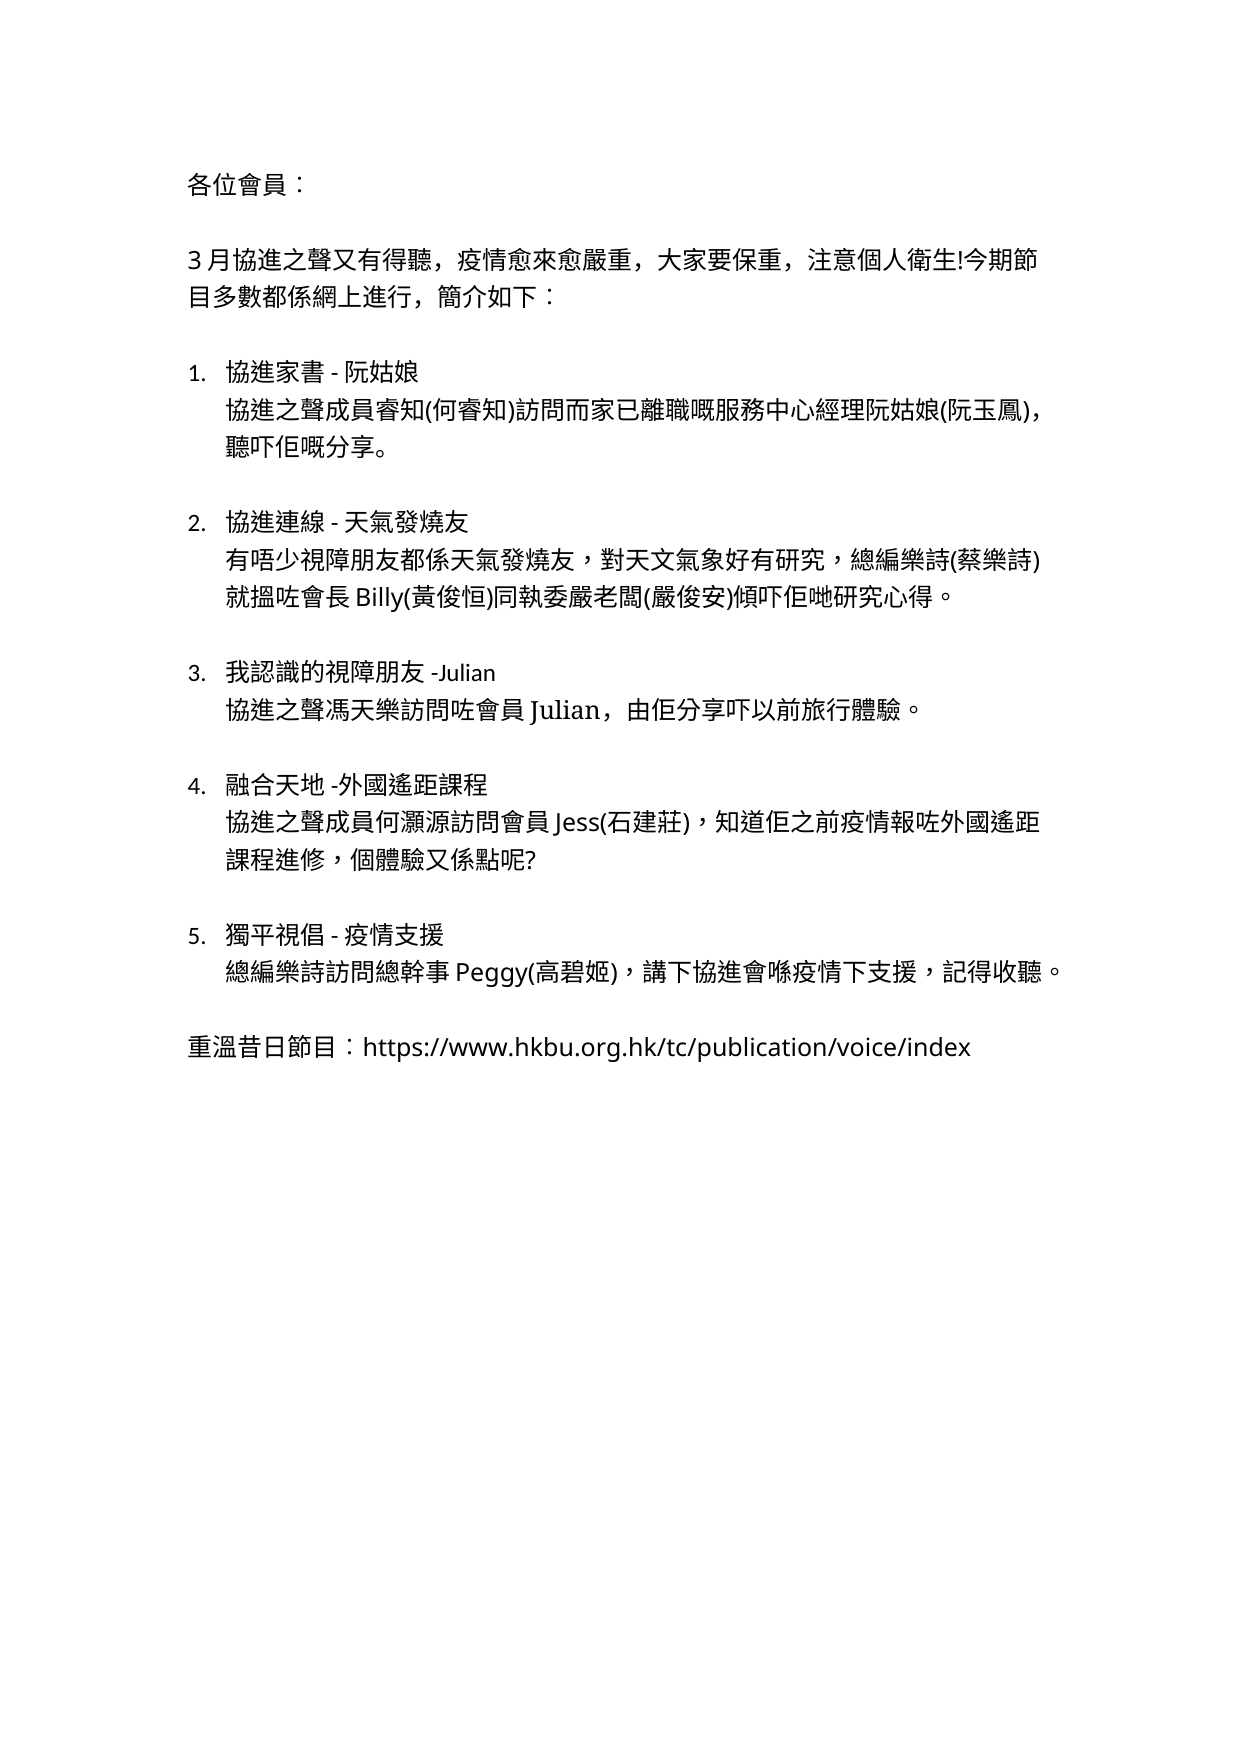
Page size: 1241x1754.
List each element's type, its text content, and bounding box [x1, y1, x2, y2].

list 獨平視倡 - 疫情支援 [187, 914, 1053, 952]
text 總編樂詩訪問總幹事Peggy(高碧姬)，講下協進會喺疫情下支援，記得收聽。 [187, 952, 1053, 989]
list 我認識的視障朋友 -Julian [187, 652, 1053, 689]
text 重溫昔日節目︰https://www.hkbu.org.hk/tc/publication/voice/index [187, 1027, 1053, 1064]
text 各位會員︰ [187, 164, 1053, 202]
list 融合天地 -外國遙距課程 [187, 764, 1053, 802]
text 協進之聲成員睿知(何睿知)訪問而家已離職嘅服務中心經理阮姑娘(阮玉鳳)，聽吓佢嘅分享。 [225, 389, 1053, 464]
text 協進之聲馮天樂訪問咗會員Julian，由佢分享吓以前旅行體驗。 [225, 689, 1053, 727]
text 協進之聲成員何灝源訪問會員Jess(石建莊)，知道佢之前疫情報咗外國遙距課程進修，個體驗又係點呢? [225, 802, 1053, 877]
list 協進家書 - 阮姑娘 [187, 352, 1053, 389]
text 3月協進之聲又有得聽，疫情愈來愈嚴重，大家要保重，注意個人衛生!今期節目多數都係網上進行，簡介如下︰ [187, 239, 1053, 314]
text 有唔少視障朋友都係天氣發燒友，對天文氣象好有研究，總編樂詩(蔡樂詩)就搵咗會長Billy(黃俊恒)同執委嚴老闆(嚴俊安)傾吓佢哋研究心得。 [225, 539, 1053, 614]
list 協進連線 - 天氣發燒友 [187, 502, 1053, 539]
